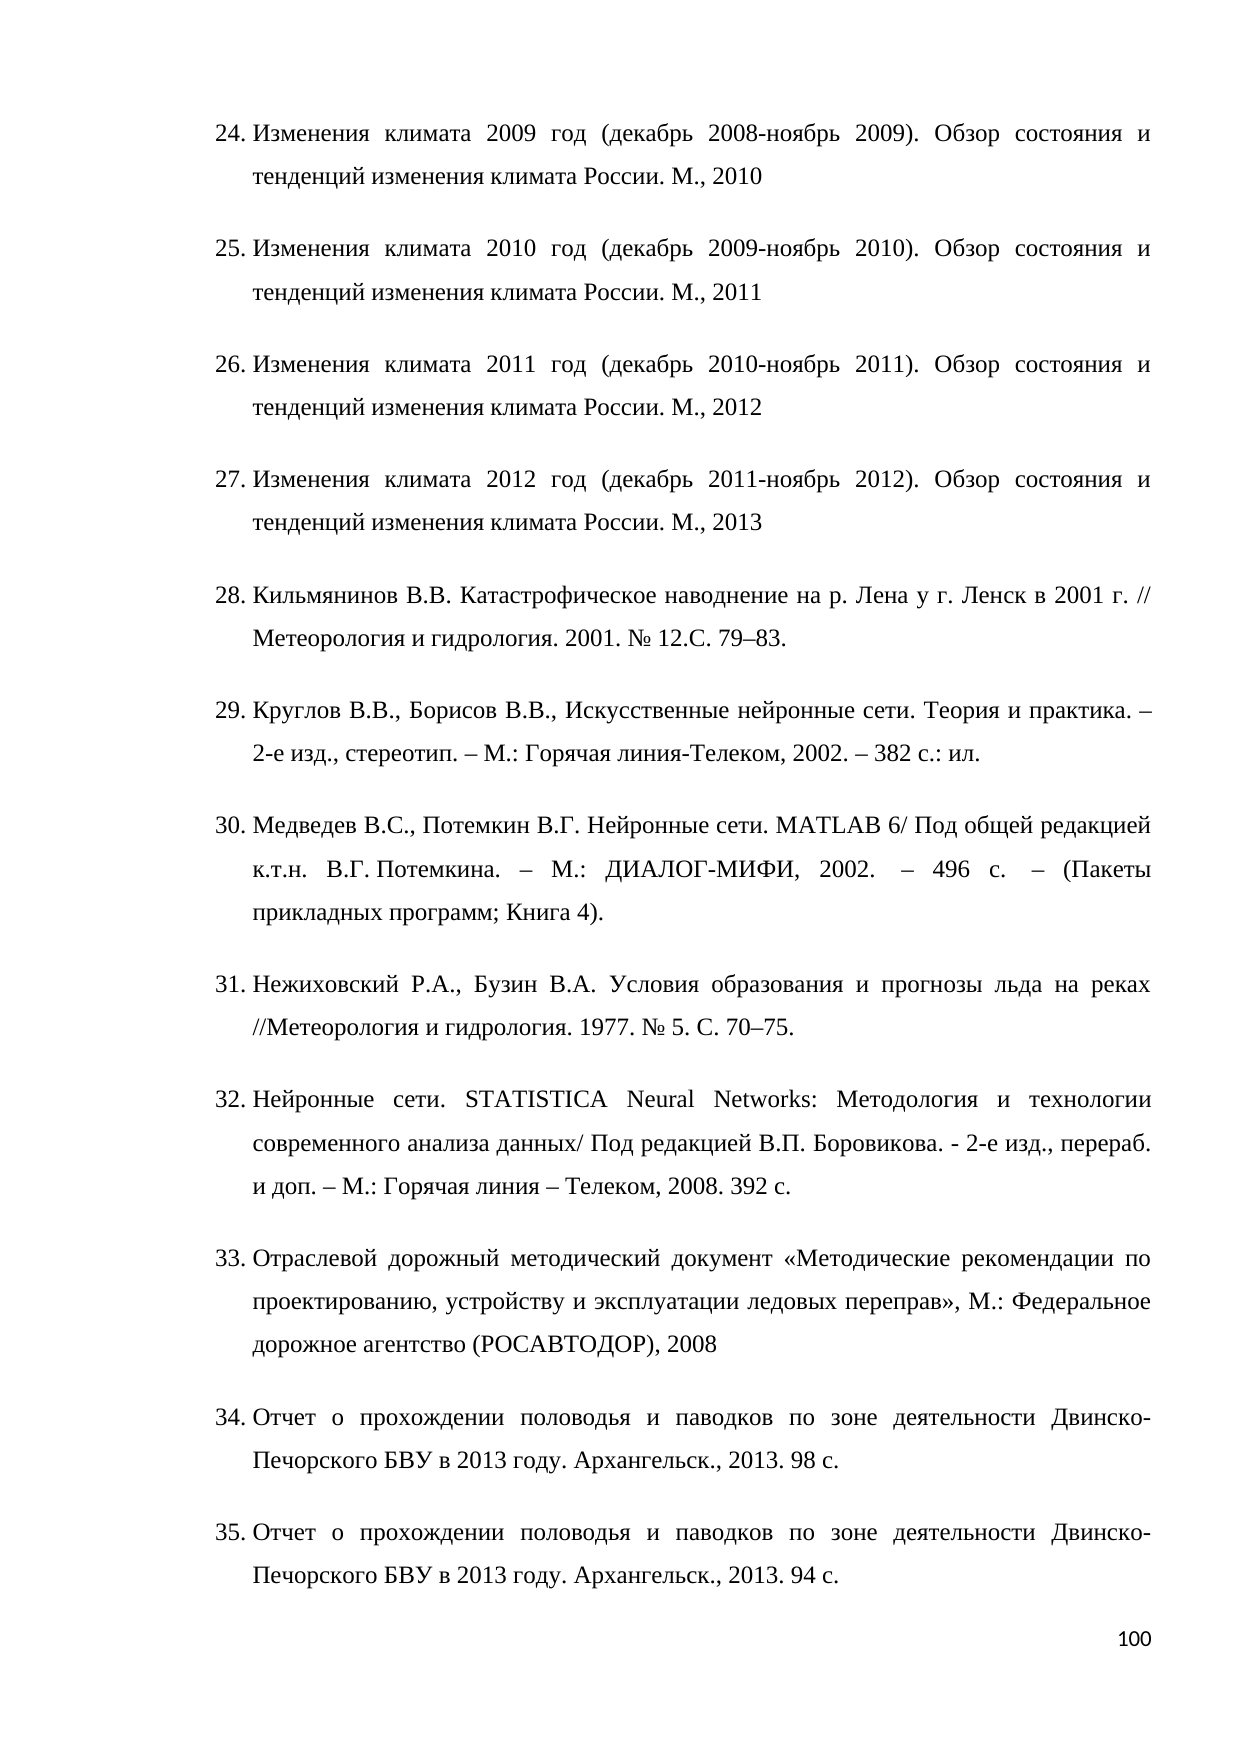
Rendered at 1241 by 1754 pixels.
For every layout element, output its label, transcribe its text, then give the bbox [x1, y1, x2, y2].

list Изменения климата 2010 год (декабрь 2009-ноябрь 2010). Обзор состояния и тенденций изменения климата России. М., 2011 [215, 233, 1152, 305]
list Отчет о прохождении половодья и паводков по зоне деятельности Двинско-Печорского БВУ в 2013 году. Архангельск., 2013. 98 с. [215, 1402, 1152, 1473]
list Нежиховский Р.А., Бузин В.А. Условия образования и прогнозы льда на реках //Метеорология и гидрология. 1977. № 5. С. 70–75. [215, 969, 1152, 1041]
list Медведев В.С., Потемкин В.Г. Нейронные сети. MАTLАB 6/ Под общей редакцией к.т.н. В.Г. Потемкина. – М.: ДИАЛОГ-МИФИ, 2002. – 496 с. – (Пакеты прикладных программ; Книга 4). [215, 811, 1152, 926]
list Изменения климата 2012 год (декабрь 2011-ноябрь 2012). Обзор состояния и тенденций изменения климата России. М., 2013 [215, 464, 1152, 536]
list Изменения климата 2011 год (декабрь 2010-ноябрь 2011). Обзор состояния и тенденций изменения климата России. М., 2012 [215, 349, 1152, 421]
list Отчет о прохождении половодья и паводков по зоне деятельности Двинско-Печорского БВУ в 2013 году. Архангельск., 2013. 94 с. [215, 1517, 1152, 1589]
list Нейронные сети. STАTISTIСА Neurаl Netwоrks: Методология и технологии современного анализа данных/ Под редакцией В.П. Боровикова. - 2-е изд., перераб. и доп. – М.: Горячая линия – Телеком, 2008. 392 с. [215, 1084, 1152, 1199]
list Отраслевой дорожный методический документ «Методические рекомендации по проектированию, устройству и эксплуатации ледовых переправ», М.: Федеральное дорожное агентство (РОСАВТОДОР), 2008 [215, 1243, 1152, 1358]
list Изменения климата 2009 год (декабрь 2008-ноябрь 2009). Обзор состояния и тенденций изменения климата России. М., 2010 [215, 118, 1152, 190]
list Круглов В.В., Борисов В.В., Искусственные нейронные сети. Теория и практика. – 2-е изд., стереотип. – М.: Горячая линия-Телеком, 2002. – 382 с.: ил. [215, 695, 1152, 767]
list Кильмянинов В.В. Катастрофическое наводнение на р. Лена у г. Ленск в 2001 г. // Метеорология и гидрология. 2001. № 12.С. 79–83. [215, 580, 1152, 652]
